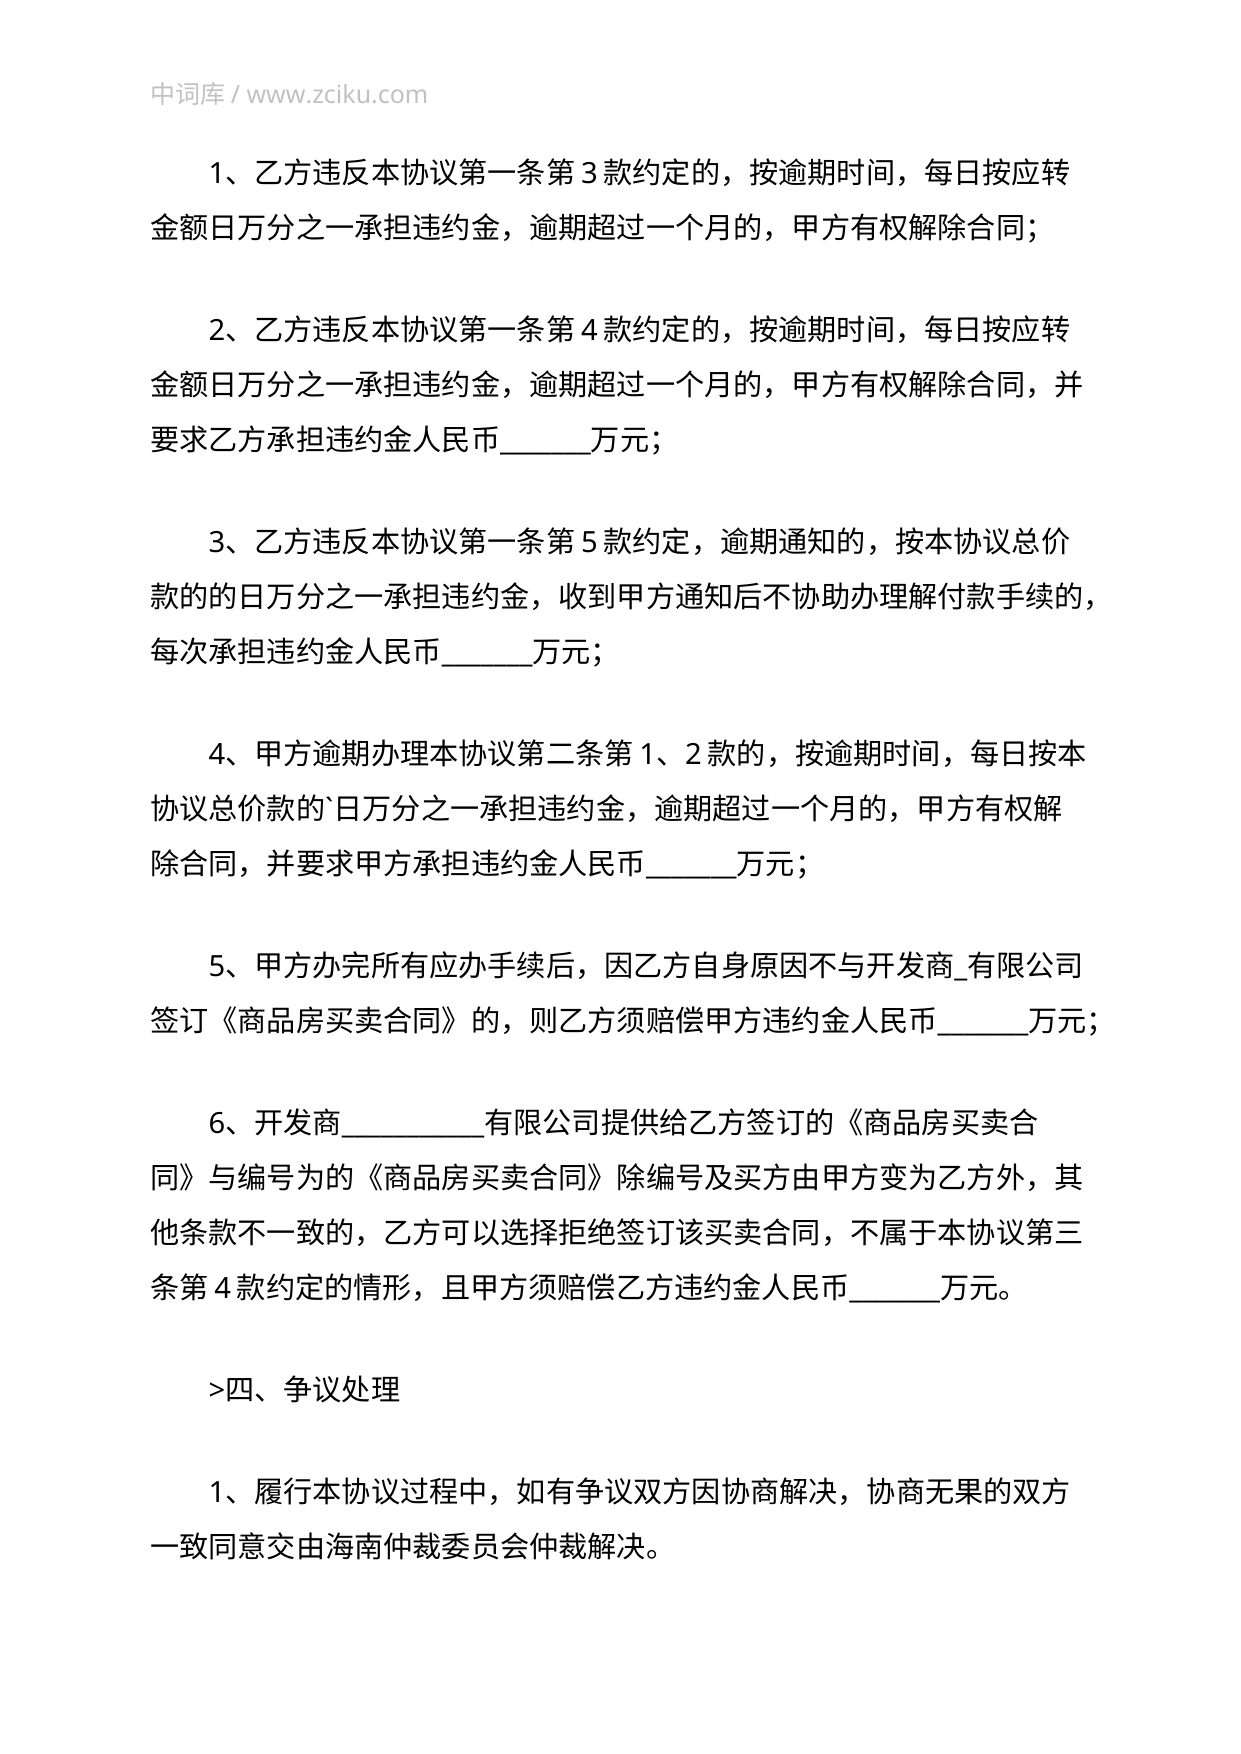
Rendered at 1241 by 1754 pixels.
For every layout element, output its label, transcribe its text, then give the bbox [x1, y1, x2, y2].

text 4、甲方逾期办理本协议第二条第1、2款的，按逾期时间，每日按本协议总价款的`日万分之一承担违约金，逾期超过一个月的，甲方有权解除合同，并要求甲方承担违约金人民币_______万元； [150, 731, 1090, 883]
text 3、乙方违反本协议第一条第5款约定，逾期通知的，按本协议总价款的的日万分之一承担违约金，收到甲方通知后不协助办理解付款手续的，每次承担违约金人民币_______万元； [150, 519, 1090, 671]
text >四、争议处理 [150, 1366, 1090, 1409]
text 5、甲方办完所有应办手续后，因乙方自身原因不与开发商_有限公司签订《商品房买卖合同》的，则乙方须赔偿甲方违约金人民币_______万元； [150, 942, 1090, 1040]
text 6、开发商___________有限公司提供给乙方签订的《商品房买卖合同》与编号为的《商品房买卖合同》除编号及买方由甲方变为乙方外，其他条款不一致的，乙方可以选择拒绝签订该买卖合同，不属于本协议第三条第4款约定的情形，且甲方须赔偿乙方违约金人民币_______万元。 [150, 1099, 1090, 1307]
text 1、乙方违反本协议第一条第3款约定的，按逾期时间，每日按应转金额日万分之一承担违约金，逾期超过一个月的，甲方有权解除合同； [150, 150, 1090, 247]
text 1、履行本协议过程中，如有争议双方因协商解决，协商无果的双方一致同意交由海南仲裁委员会仲裁解决。 [150, 1468, 1090, 1566]
text 2、乙方违反本协议第一条第4款约定的，按逾期时间，每日按应转金额日万分之一承担违约金，逾期超过一个月的，甲方有权解除合同，并要求乙方承担违约金人民币_______万元； [150, 307, 1090, 459]
